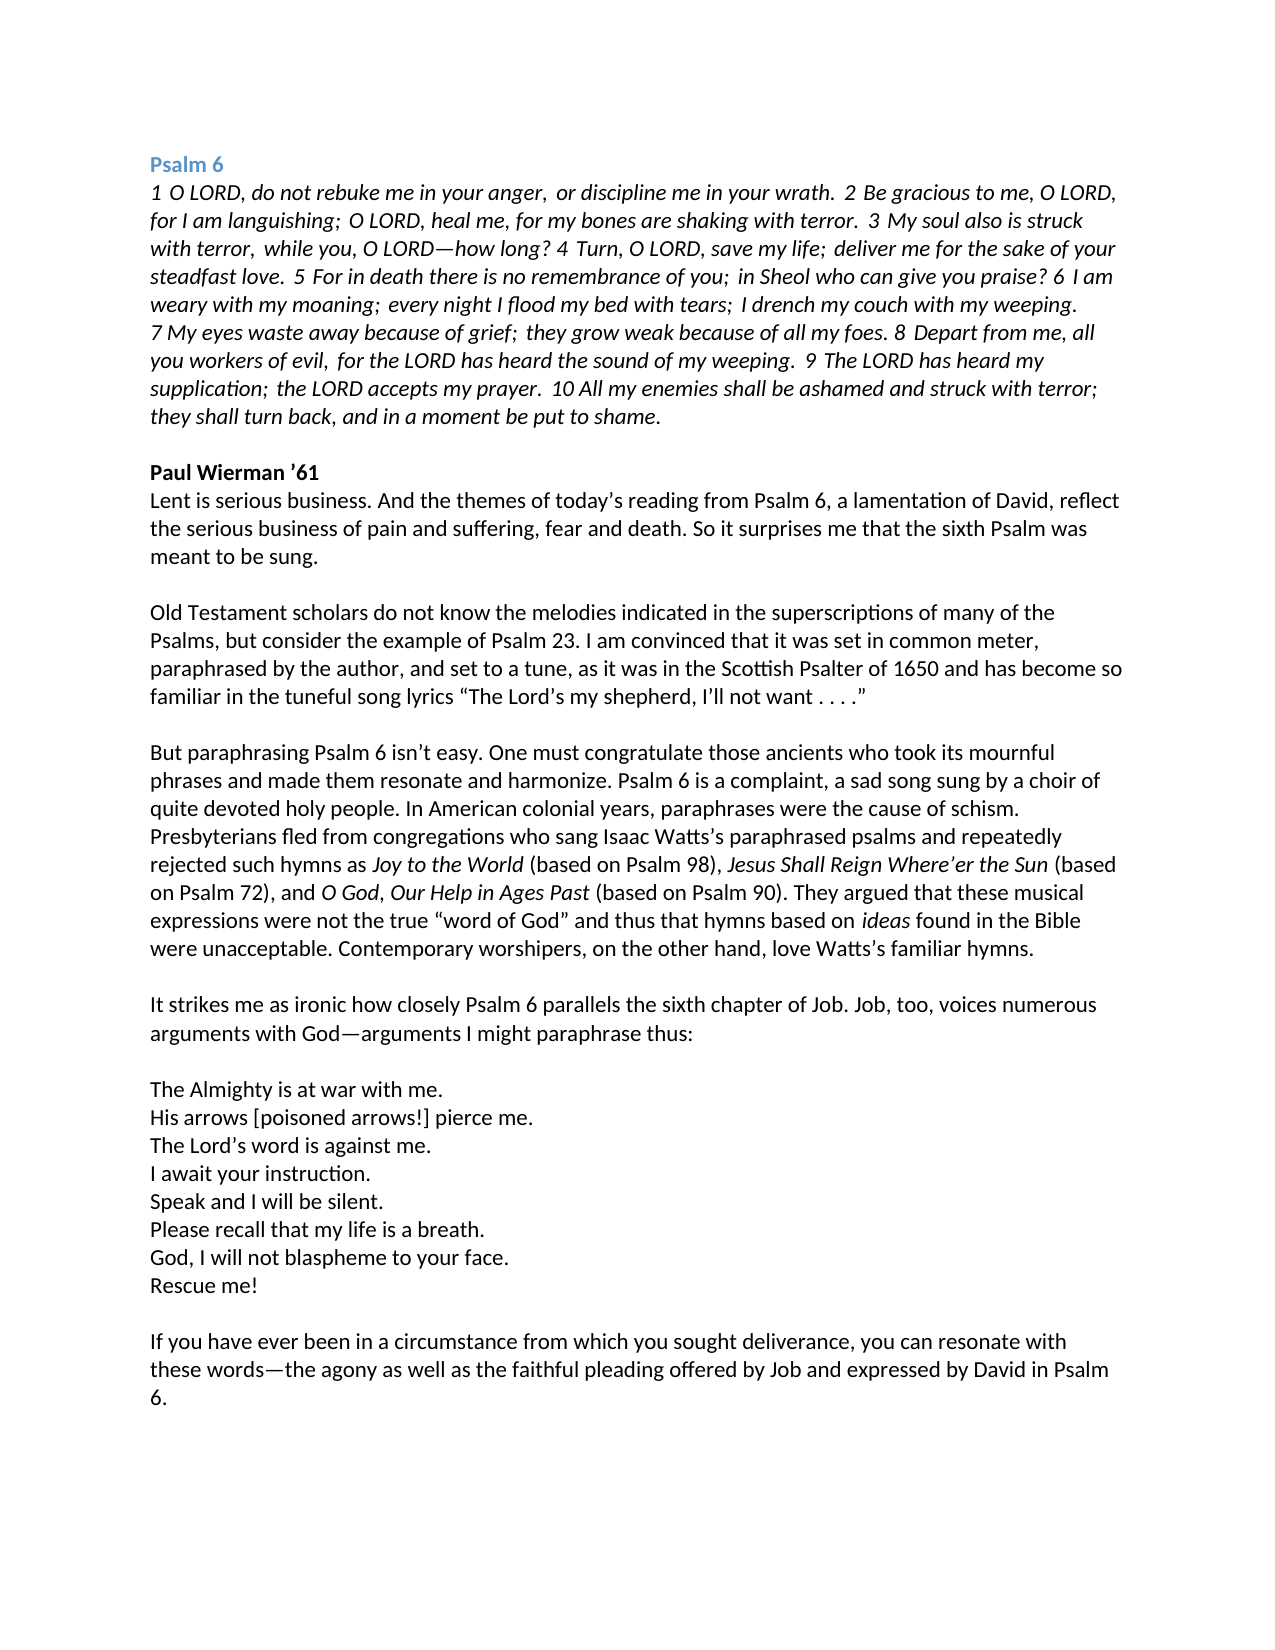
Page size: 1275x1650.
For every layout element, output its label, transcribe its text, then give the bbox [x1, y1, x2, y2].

text But paraphrasing Psalm 6 isn’t easy. One must congratulate those ancients who took its mournful phrases and made them resonate and harmonize. Psalm 6 is a complaint, a sad song sung by a choir of quite devoted holy people. In American colonial years, paraphrases were the cause of schism. Presbyterians fled from congregations who sang Isaac Watts’s paraphrased psalms and repeatedly rejected such hymns as Joy to the World (based on Psalm 98), Jesus Shall Reign Where’er the Sun (based on Psalm 72), and O God, Our Help in Ages Past (based on Psalm 90). They argued that these musical expressions were not the true “word of God” and thus that hymns based on ideas found in the Bible were unacceptable. Contemporary worshipers, on the other hand, love Watts’s familiar hymns. [150, 738, 1125, 963]
text If you have ever been in a circumstance from which you sought deliverance, you can resonate with these words—the agony as well as the faithful pleading offered by Job and expressed by David in Psalm 6. [150, 1327, 1125, 1411]
text Old Testament scholars do not know the melodies indicated in the superscriptions of many of the Psalms, but consider the example of Psalm 23. I am convinced that it was set in common meter, paraphrased by the author, and set to a tune, as it was in the Scottish Psalter of 1650 and has become so familiar in the tuneful song lyrics “The Lord’s my shepherd, I’ll not want . . . .” [150, 598, 1125, 710]
text I await your instruction. [150, 1159, 1125, 1187]
text It strikes me as ironic how closely Psalm 6 parallels the sixth chapter of Job. Job, too, voices numerous arguments with God—arguments I might paraphrase thus: [150, 991, 1125, 1047]
text Please recall that my life is a breath. [150, 1215, 1125, 1243]
text Paul Wierman ’61 [150, 458, 1125, 486]
text 1 O LORD, do not rebuke me in your anger, or discipline me in your wrath. 2 Be gracious to me, O LORD, for I am languishing; O LORD, heal me, for my bones are shaking with terror. 3 My soul also is struck with terror, while you, O LORD—how long? 4 Turn, O LORD, save my life; deliver me for the sake of your steadfast love. 5 For in death there is no remembrance of you; in Sheol who can give you praise? 6 I am weary with my moaning; every night I flood my bed with tears; I drench my couch with my weeping. 7 My eyes waste away because of grief; they grow weak because of all my foes. 8 Depart from me, all you workers of evil, for the LORD has heard the sound of my weeping. 9 The LORD has heard my supplication; the LORD accepts my prayer. 10 All my enemies shall be ashamed and struck with terror; they shall turn back, and in a moment be put to shame. [150, 178, 1125, 430]
text Speak and I will be silent. [150, 1187, 1125, 1215]
text Psalm 6 [150, 150, 1125, 178]
text Rescue me! [150, 1271, 1125, 1299]
text Lent is serious business. And the themes of today’s reading from Psalm 6, a lamentation of David, reflect the serious business of pain and suffering, fear and death. So it surprises me that the sixth Psalm was meant to be sung. [150, 486, 1125, 570]
text His arrows [poisoned arrows!] pierce me. [150, 1103, 1125, 1131]
text The Lord’s word is against me. [150, 1131, 1125, 1159]
text God, I will not blaspheme to your face. [150, 1243, 1125, 1271]
text The Almighty is at war with me. [150, 1075, 1125, 1103]
